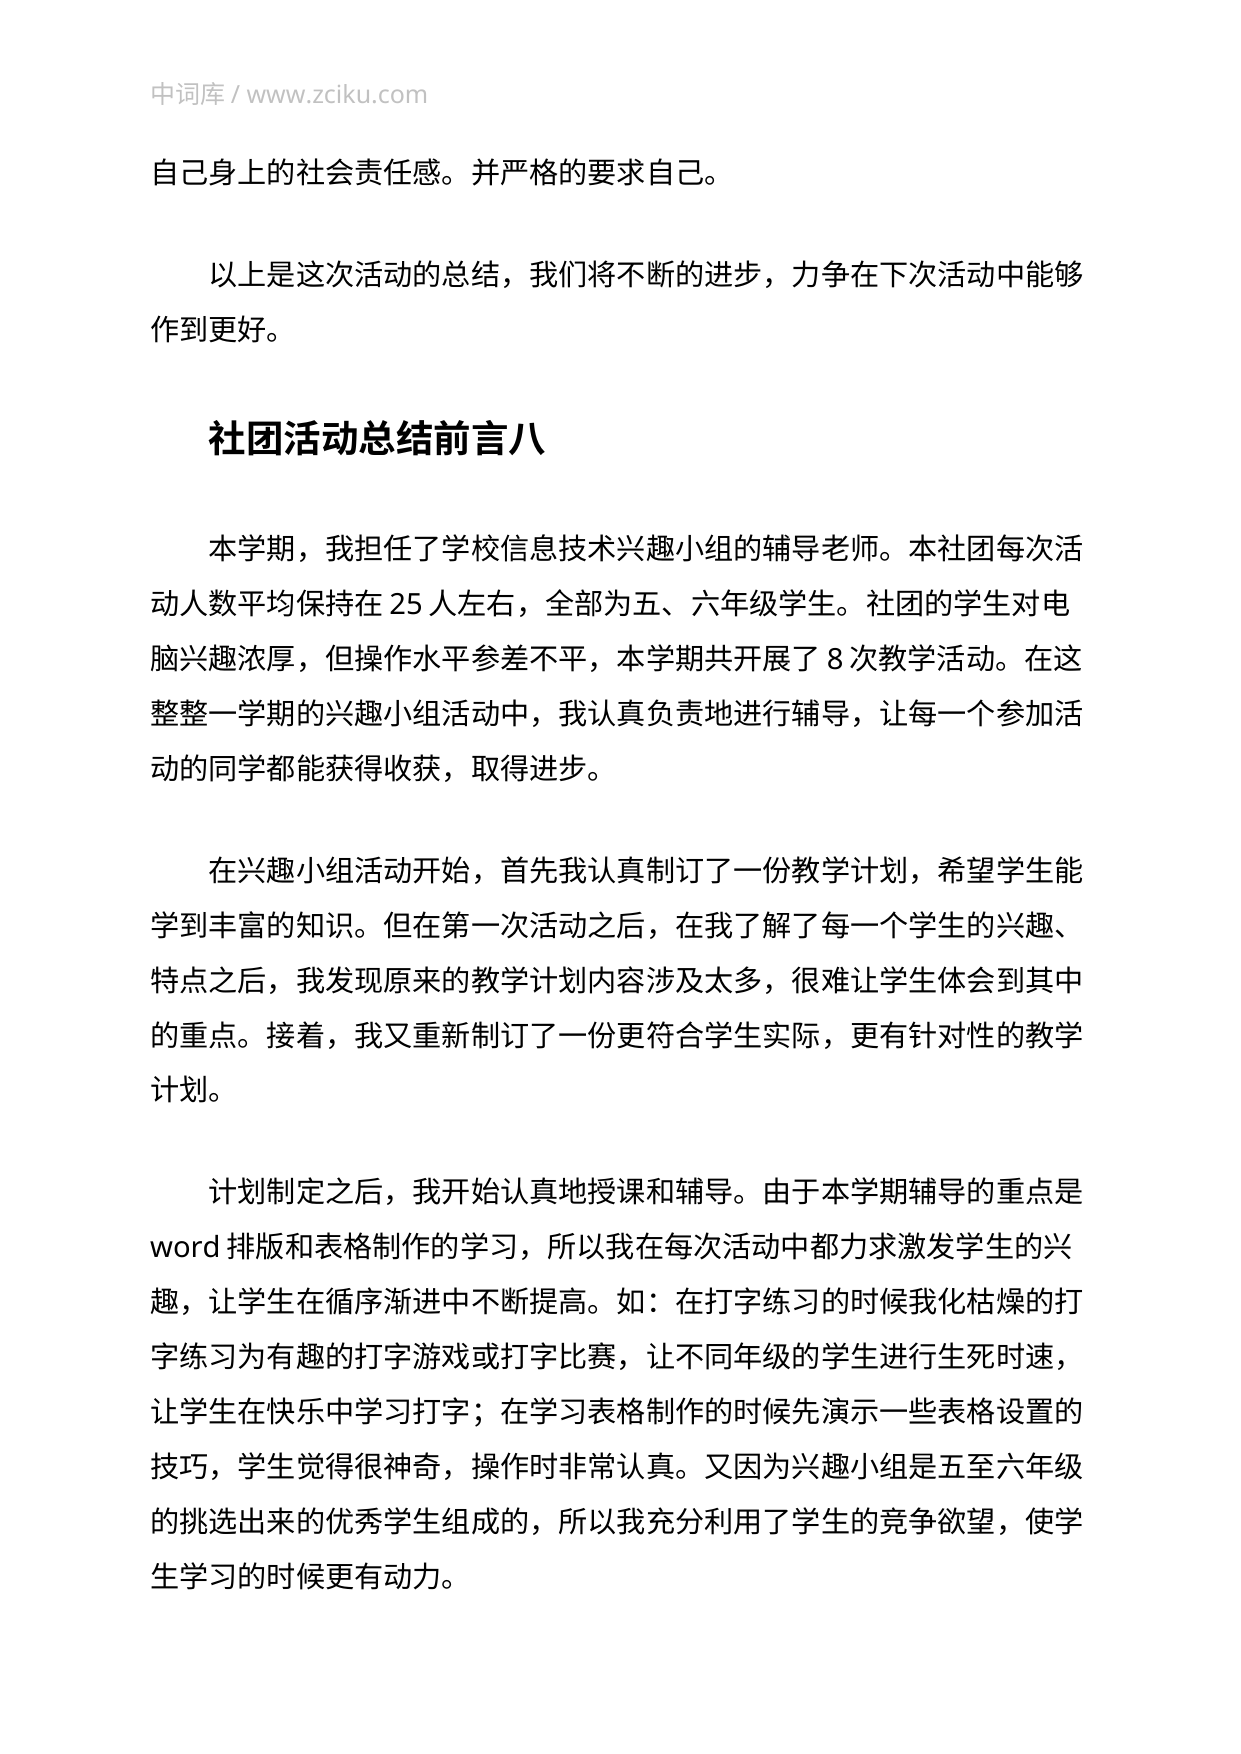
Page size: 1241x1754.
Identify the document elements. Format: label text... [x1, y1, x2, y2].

text 以上是这次活动的总结，我们将不断的进步，力争在下次活动中能够作到更好。 [150, 252, 1090, 349]
text 本学期，我担任了学校信息技术兴趣小组的辅导老师。本社团每次活动人数平均保持在25人左右，全部为五、六年级学生。社团的学生对电脑兴趣浓厚，但操作水平参差不平，本学期共开展了8次教学活动。在这整整一学期的兴趣小组活动中，我认真负责地进行辅导，让每一个参加活动的同学都能获得收获，取得进步。 [150, 526, 1090, 788]
text 社团活动总结前言八 [150, 408, 1090, 463]
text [150, 150, 1090, 192]
text 在兴趣小组活动开始，首先我认真制订了一份教学计划，希望学生能学到丰富的知识。但在第一次活动之后，在我了解了每一个学生的兴趣、特点之后，我发现原来的教学计划内容涉及太多，很难让学生体会到其中的重点。接着，我又重新制订了一份更符合学生实际，更有针对性的教学计划。 [150, 847, 1090, 1109]
text 计划制定之后，我开始认真地授课和辅导。由于本学期辅导的重点是word排版和表格制作的学习，所以我在每次活动中都力求激发学生的兴趣，让学生在循序渐进中不断提高。如：在打字练习的时候我化枯燥的打字练习为有趣的打字游戏或打字比赛，让不同年级的学生进行生死时速，让学生在快乐中学习打字；在学习表格制作的时候先演示一些表格设置的技巧，学生觉得很神奇，操作时非常认真。又因为兴趣小组是五至六年级的挑选出来的优秀学生组成的，所以我充分利用了学生的竞争欲望，使学生学习的时候更有动力。 [150, 1169, 1090, 1595]
